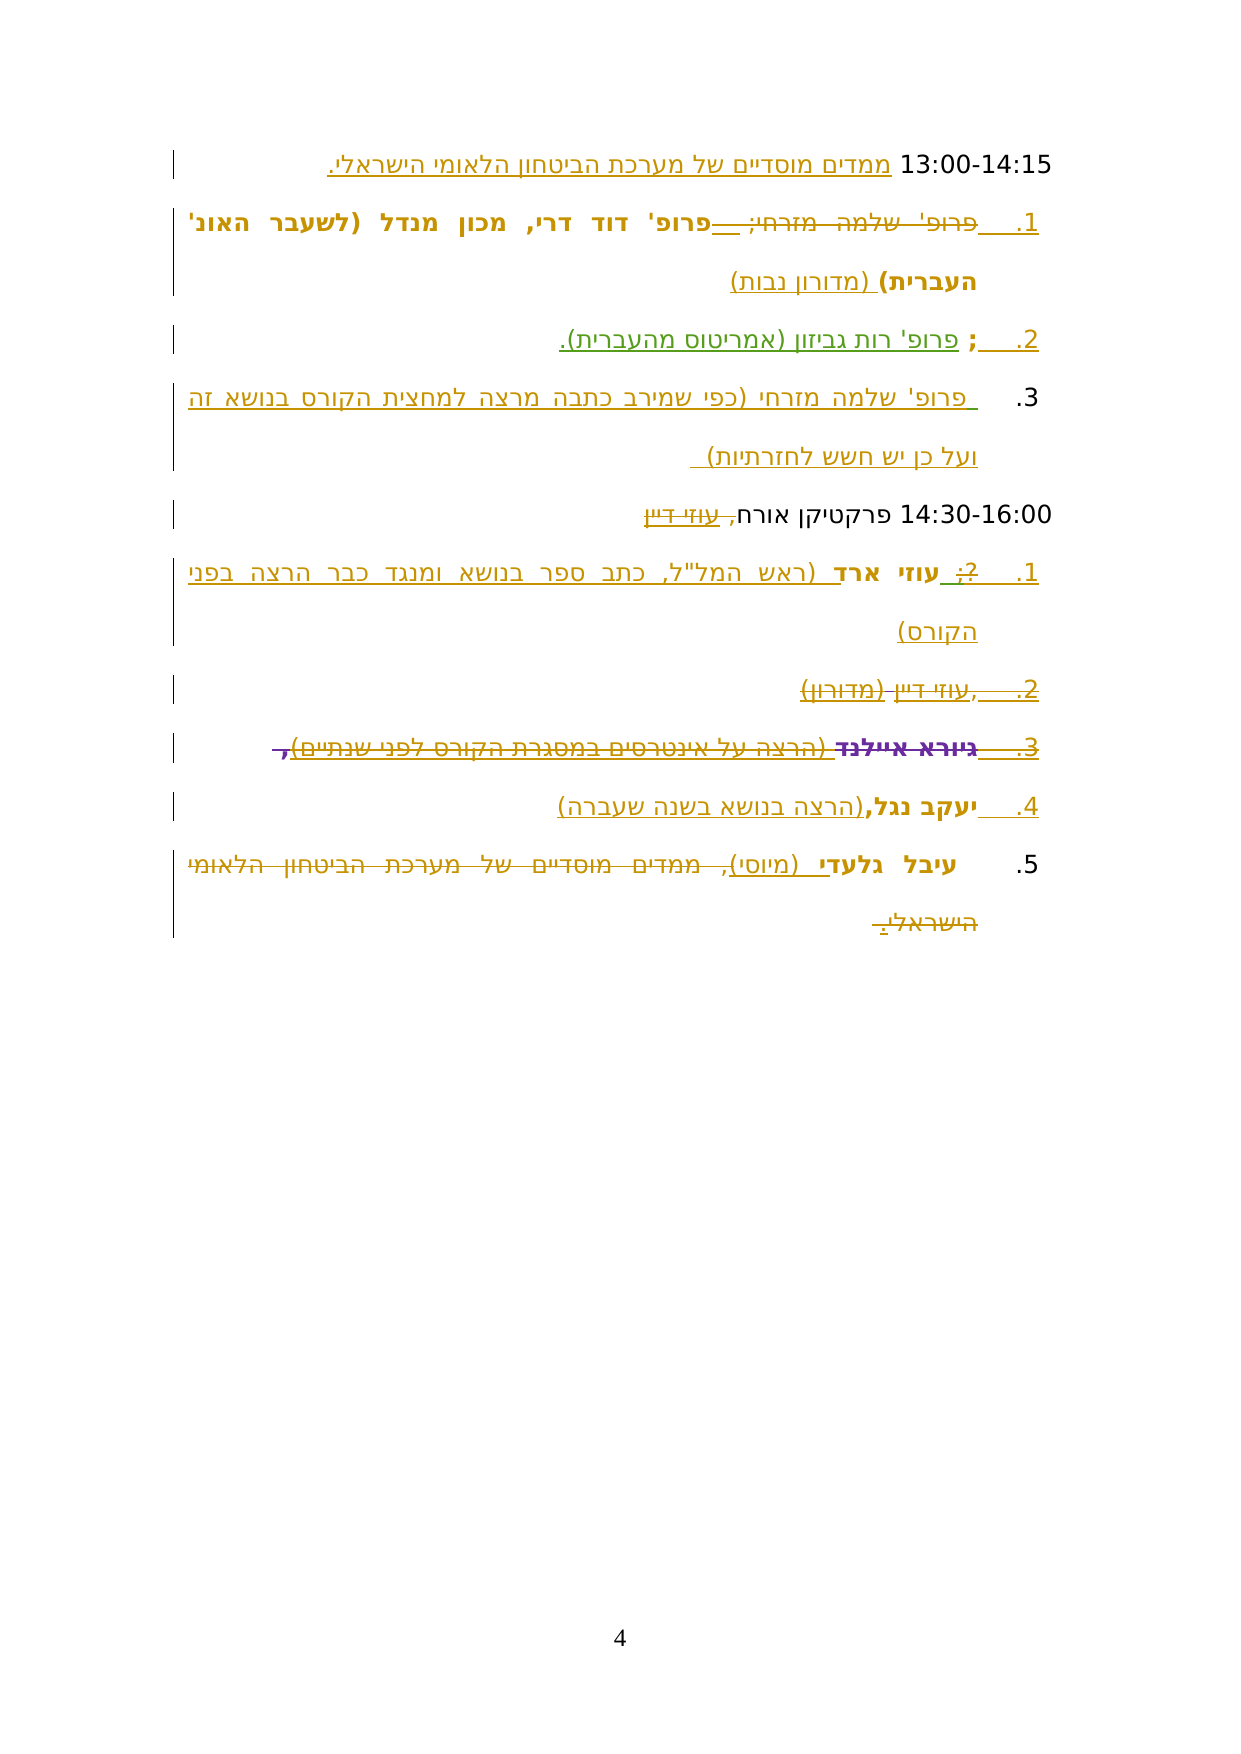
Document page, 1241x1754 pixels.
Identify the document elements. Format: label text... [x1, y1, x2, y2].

list גיורא איילנד, [187, 733, 1015, 762]
list עוזי ארד [187, 558, 1015, 646]
text 14:30-16:00 פרקטיקן אורח [187, 500, 1053, 529]
list פרופ' דוד דרי, מכון מנדל (לשעבר האונ' העברית) [187, 208, 1015, 296]
list יעקב נגל, [187, 792, 1015, 821]
list ; [187, 325, 1015, 354]
list עיבל גלעדי [187, 850, 1015, 937]
text 13:00-14:15 [187, 150, 1053, 179]
